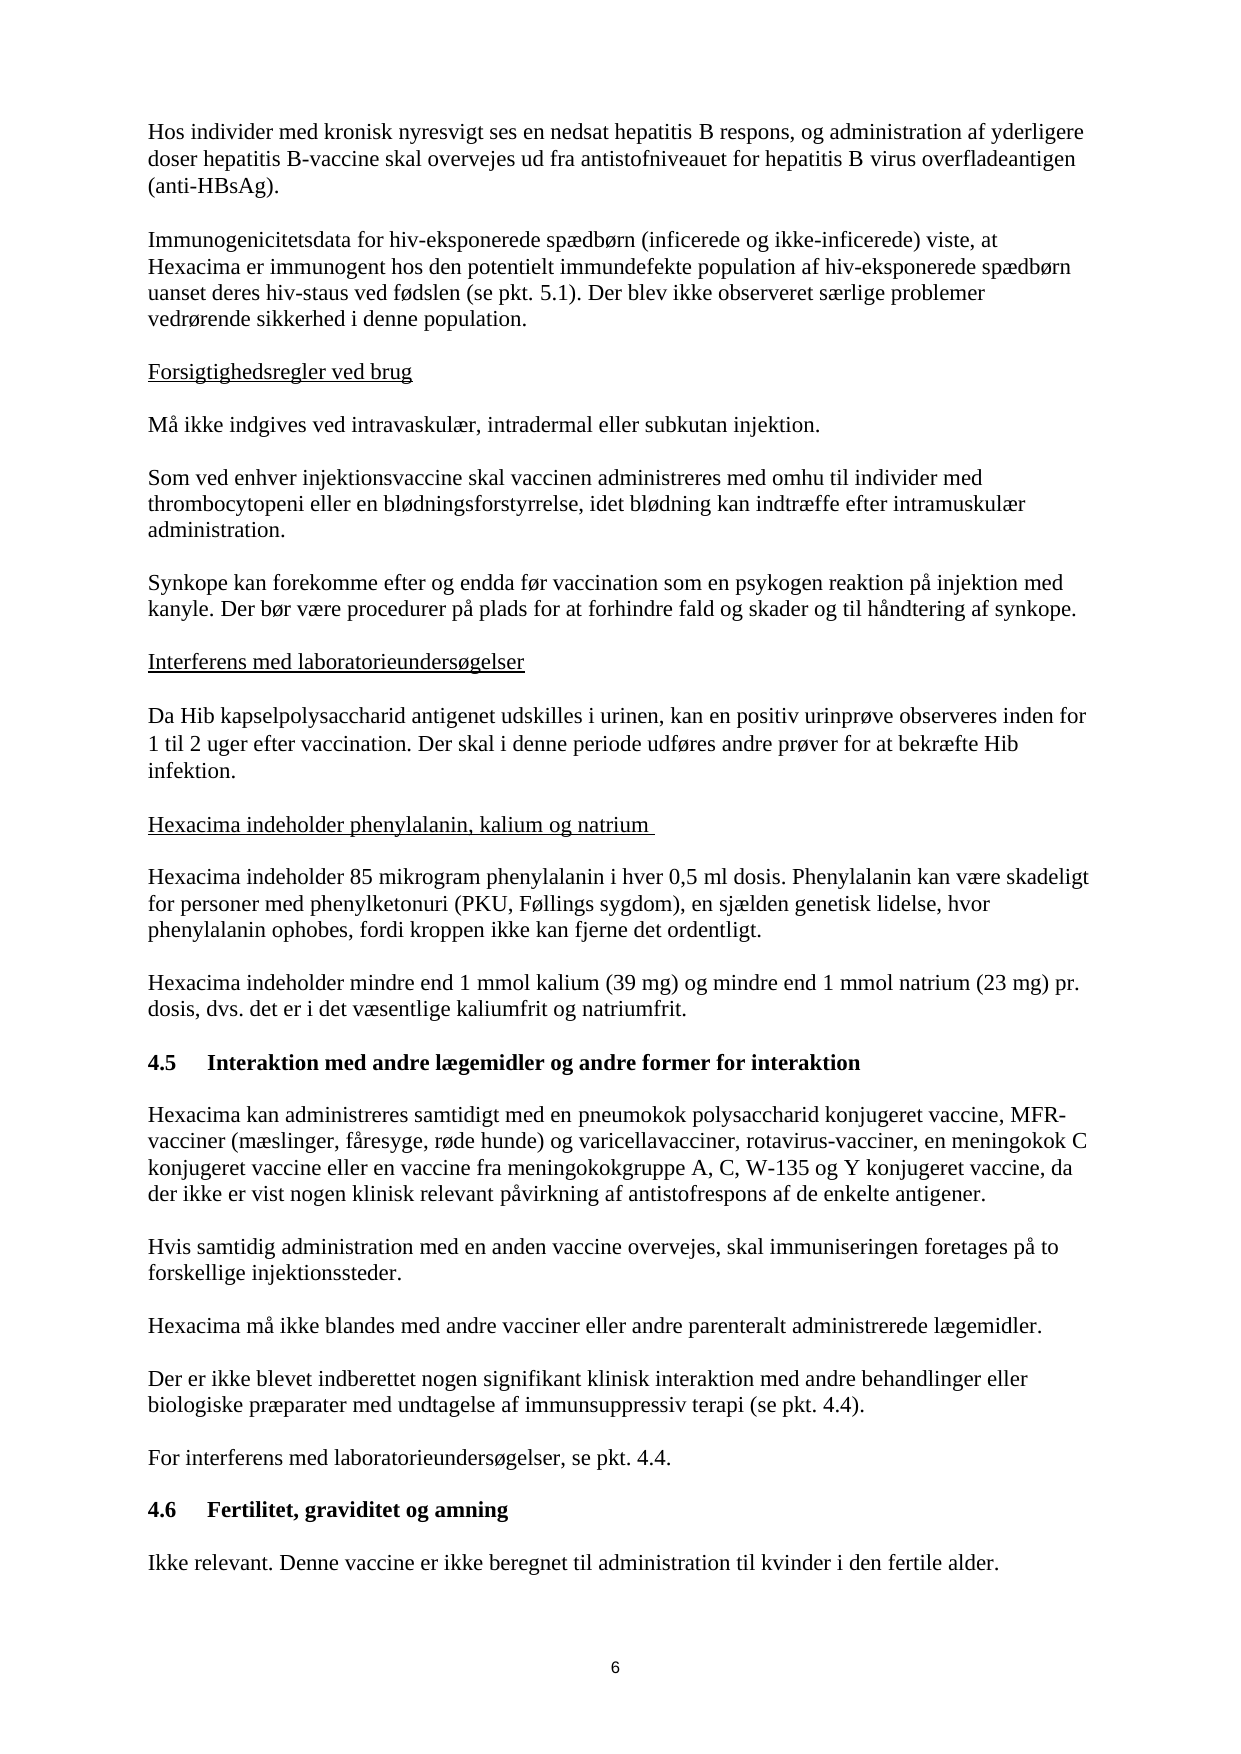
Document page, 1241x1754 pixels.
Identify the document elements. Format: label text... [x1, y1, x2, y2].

text Hexacima må ikke blandes med andre vacciner eller andre parenteralt administrerede lægemidler. [148, 1312, 1092, 1338]
text Ikke relevant. Denne vaccine er ikke beregnet til administration til kvinder i den fertile alder. [148, 1549, 1092, 1576]
text Synkope kan forekomme efter og endda før vaccination som en psykogen reaktion på injektion med kanyle. Der bør være procedurer på plads for at forhindre fald og skader og til håndtering af synkope. [148, 569, 1092, 622]
text Hos individer med kronisk nyresvigt ses en nedsat hepatitis B respons, og administration af yderligere doser hepatitis B-vaccine skal overvejes ud fra antistofniveauet for hepatitis B virus overfladeantigen (anti-HBsAg). [148, 118, 1092, 199]
text Hexacima indeholder mindre end 1 mmol kalium (39 mg) og mindre end 1 mmol natrium (23 mg) pr. dosis, dvs. det er i det væsentlige kaliumfrit og natriumfrit. [148, 969, 1092, 1021]
text Forsigtighedsregler ved brug [148, 358, 1092, 384]
text Hexacima kan administreres samtidigt med en pneumokok polysaccharid konjugeret vaccine, MFR-vacciner (mæslinger, fåresyge, røde hunde) og varicellavacciner, rotavirus-vacciner, en meningokok C konjugeret vaccine eller en vaccine fra meningokokgruppe A, C, W-135 og Y konjugeret vaccine, da der ikke er vist nogen klinisk relevant påvirkning af antistofrespons af de enkelte antigener. [148, 1101, 1092, 1207]
text Hvis samtidig administration med en anden vaccine overvejes, skal immuniseringen foretages på to forskellige injektionssteder. [148, 1233, 1092, 1286]
text Må ikke indgives ved intravaskulær, intradermal eller subkutan injektion. [148, 411, 1092, 437]
text 4.6 Fertilitet, graviditet og amning [148, 1497, 1092, 1523]
text Hexacima indeholder phenylalanin, kalium og natrium [148, 811, 1092, 837]
text Der er ikke blevet indberettet nogen signifikant klinisk interaktion med andre behandlinger eller biologiske præparater med undtagelse af immunsuppressiv terapi (se pkt. 4.4). [148, 1365, 1092, 1417]
text Immunogenicitetsdata for hiv-eksponerede spædbørn (inficerede og ikke-inficerede) viste, at Hexacima er immunogent hos den potentielt immundefekte population af hiv-eksponerede spædbørn uanset deres hiv-staus ved fødslen (se pkt. 5.1). Der blev ikke observeret særlige problemer vedrørende sikkerhed i denne population. [148, 226, 1092, 332]
text For interferens med laboratorieundersøgelser, se pkt. 4.4. [148, 1444, 1092, 1470]
text Hexacima indeholder 85 mikrogram phenylalanin i hver 0,5 ml dosis. Phenylalanin kan være skadeligt for personer med phenylketonuri (PKU, Føllings sygdom), en sjælden genetisk lidelse, hvor phenylalanin ophobes, fordi kroppen ikke kan fjerne det ordentligt. [148, 863, 1092, 942]
text 4.5 Interaktion med andre lægemidler og andre former for interaktion [148, 1048, 1092, 1075]
text Interferens med laboratorieundersøgelser [148, 648, 1092, 675]
text Da Hib kapselpolysaccharid antigenet udskilles i urinen, kan en positiv urinprøve observeres inden for 1 til 2 uger efter vaccination. Der skal i denne periode udføres andre prøver for at bekræfte Hib infektion. [148, 702, 1092, 783]
text Som ved enhver injektionsvaccine skal vaccinen administreres med omhu til individer med thrombocytopeni eller en blødningsforstyrrelse, idet blødning kan indtræffe efter intramuskulær administration. [148, 464, 1092, 543]
